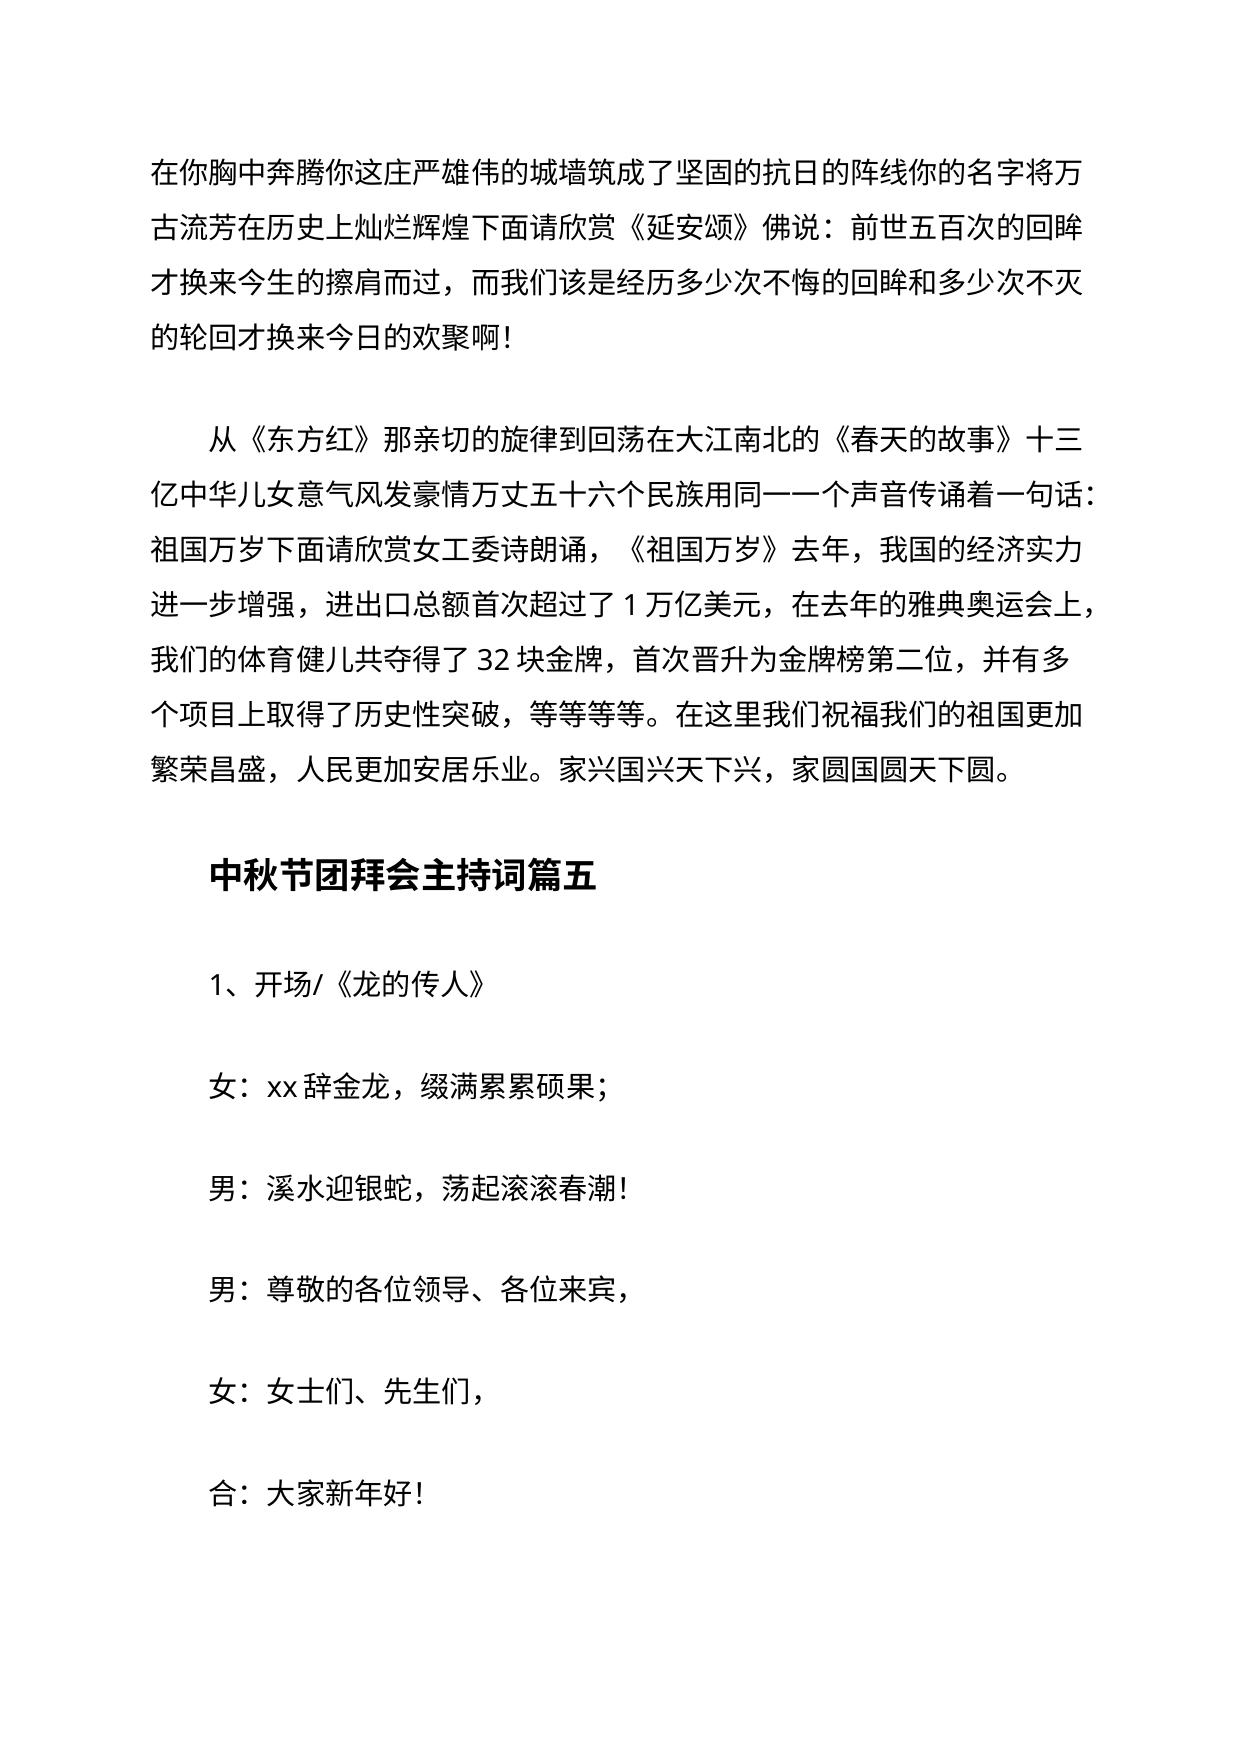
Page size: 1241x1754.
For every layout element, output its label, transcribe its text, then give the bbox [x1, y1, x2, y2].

text 女：女士们、先生们， [150, 1369, 1090, 1411]
text 合：大家新年好！ [150, 1471, 1090, 1513]
text 男：溪水迎银蛇，荡起滚滚春潮！ [150, 1165, 1090, 1207]
text 1、开场/《龙的传人》 [150, 961, 1090, 1004]
text 女：xx辞金龙，缀满累累硕果； [150, 1063, 1090, 1106]
text 从《东方红》那亲切的旋律到回荡在大江南北的《春天的故事》十三亿中华儿女意气风发豪情万丈五十六个民族用同一一个声音传诵着一句话：祖国万岁下面请欣赏女工委诗朗诵，《祖国万岁》去年，我国的经济实力进一步增强，进出口总额首次超过了1万亿美元，在去年的雅典奥运会上，我们的体育健儿共夺得了32块金牌，首次晋升为金牌榜第二位，并有多个项目上取得了历史性突破，等等等等。在这里我们祝福我们的祖国更加繁荣昌盛，人民更加安居乐业。家兴国兴天下兴，家圆国圆天下圆。 [150, 416, 1090, 788]
text 中秋节团拜会主持词篇五 [150, 848, 1090, 899]
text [150, 150, 1090, 357]
text 男：尊敬的各位领导、各位来宾， [150, 1267, 1090, 1309]
